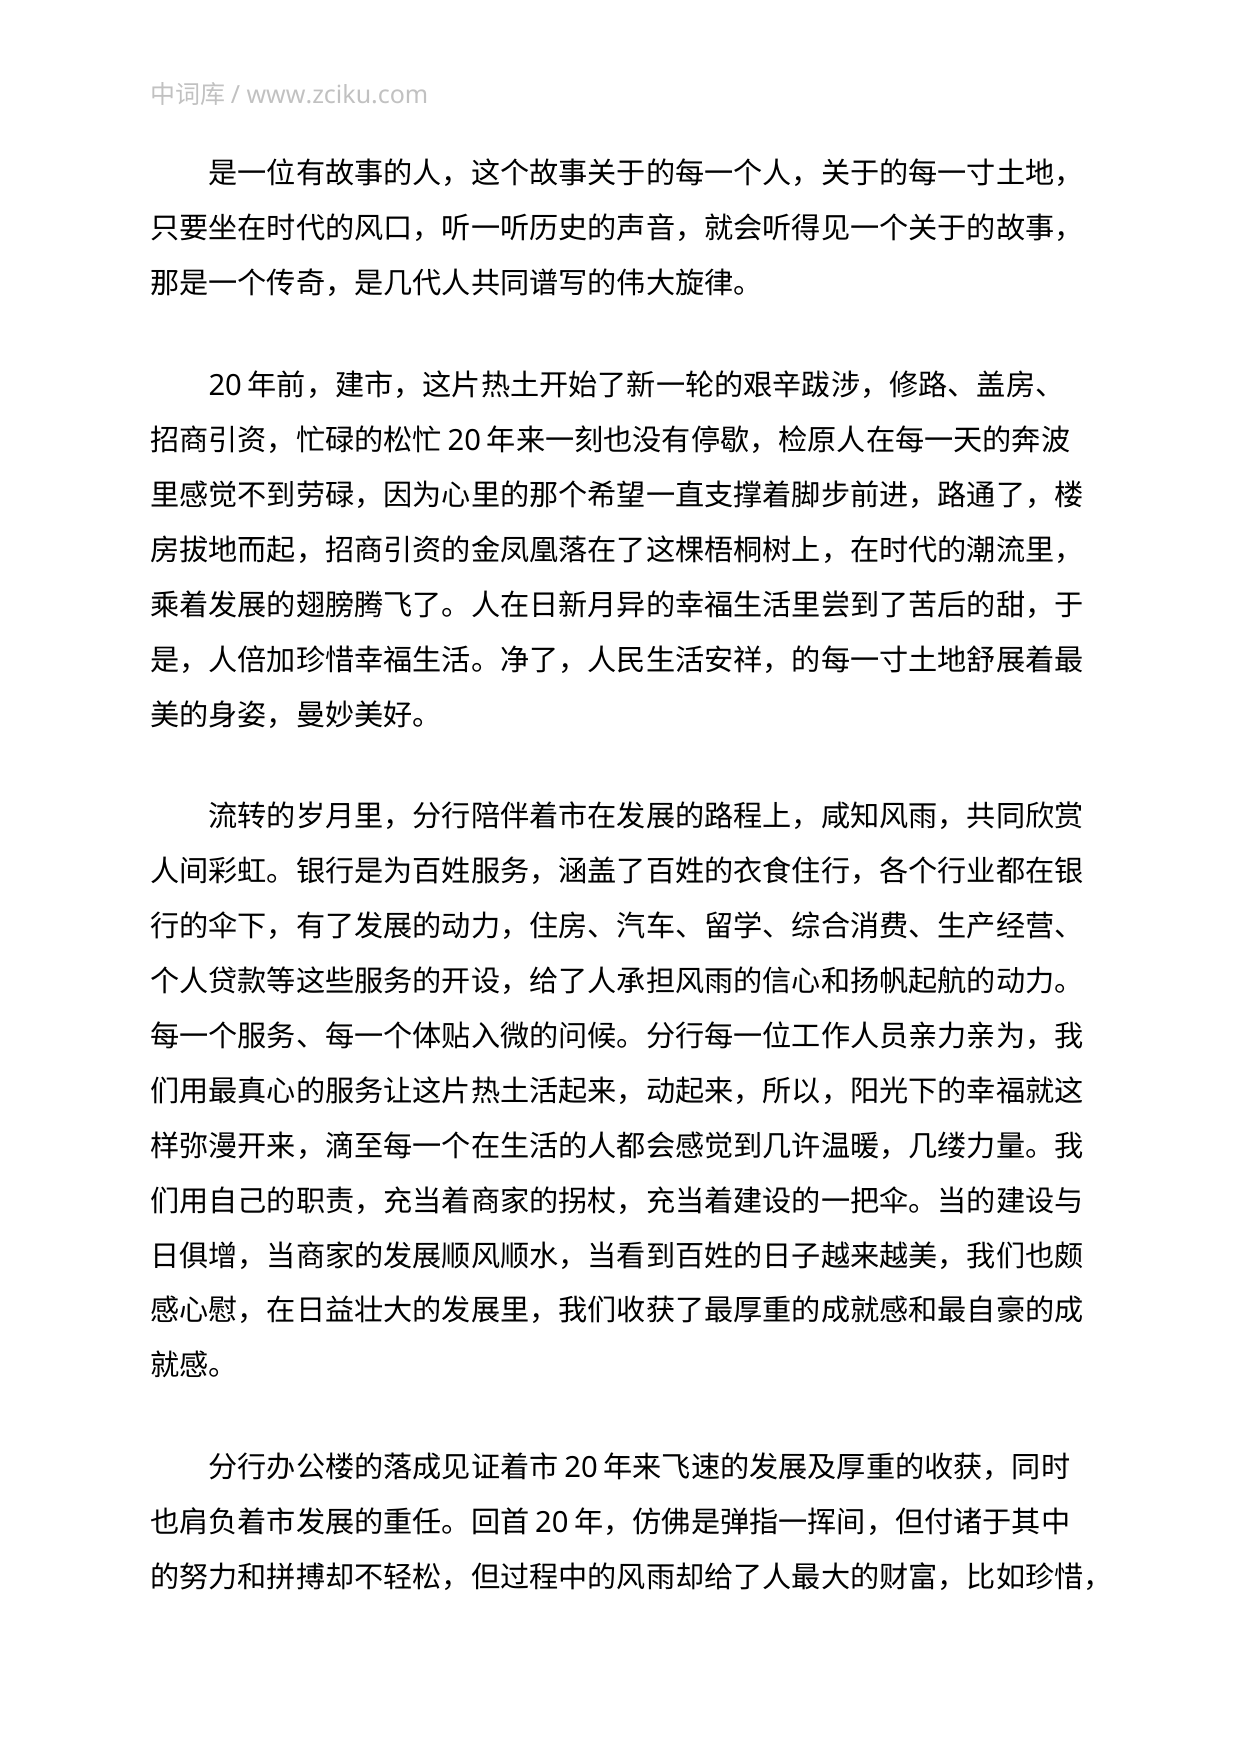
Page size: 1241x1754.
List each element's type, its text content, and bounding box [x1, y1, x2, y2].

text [150, 1444, 1090, 1596]
text 是一位有故事的人，这个故事关于的每一个人，关于的每一寸土地，只要坐在时代的风口，听一听历史的声音，就会听得见一个关于的故事，那是一个传奇，是几代人共同谱写的伟大旋律。 [150, 150, 1090, 302]
text 20年前，建市，这片热土开始了新一轮的艰辛跋涉，修路、盖房、招商引资，忙碌的松忙20年来一刻也没有停歇，检原人在每一天的奔波里感觉不到劳碌，因为心里的那个希望一直支撑着脚步前进，路通了，楼房拔地而起，招商引资的金凤凰落在了这棵梧桐树上，在时代的潮流里，乘着发展的翅膀腾飞了。人在日新月异的幸福生活里尝到了苦后的甜，于是，人倍加珍惜幸福生活。净了，人民生活安祥，的每一寸土地舒展着最美的身姿，曼妙美好。 [150, 362, 1090, 733]
text 流转的岁月里，分行陪伴着市在发展的路程上，咸知风雨，共同欣赏人间彩虹。银行是为百姓服务，涵盖了百姓的衣食住行，各个行业都在银行的伞下，有了发展的动力，住房、汽车、留学、综合消费、生产经营、个人贷款等这些服务的开设，给了人承担风雨的信心和扬帆起航的动力。每一个服务、每一个体贴入微的问候。分行每一位工作人员亲力亲为，我们用最真心的服务让这片热土活起来，动起来，所以，阳光下的幸福就这样弥漫开来，滴至每一个在生活的人都会感觉到几许温暖，几缕力量。我们用自己的职责，充当着商家的拐杖，充当着建设的一把伞。当的建设与日俱增，当商家的发展顺风顺水，当看到百姓的日子越来越美，我们也颇感心慰，在日益壮大的发展里，我们收获了最厚重的成就感和最自豪的成就感。 [150, 793, 1090, 1384]
